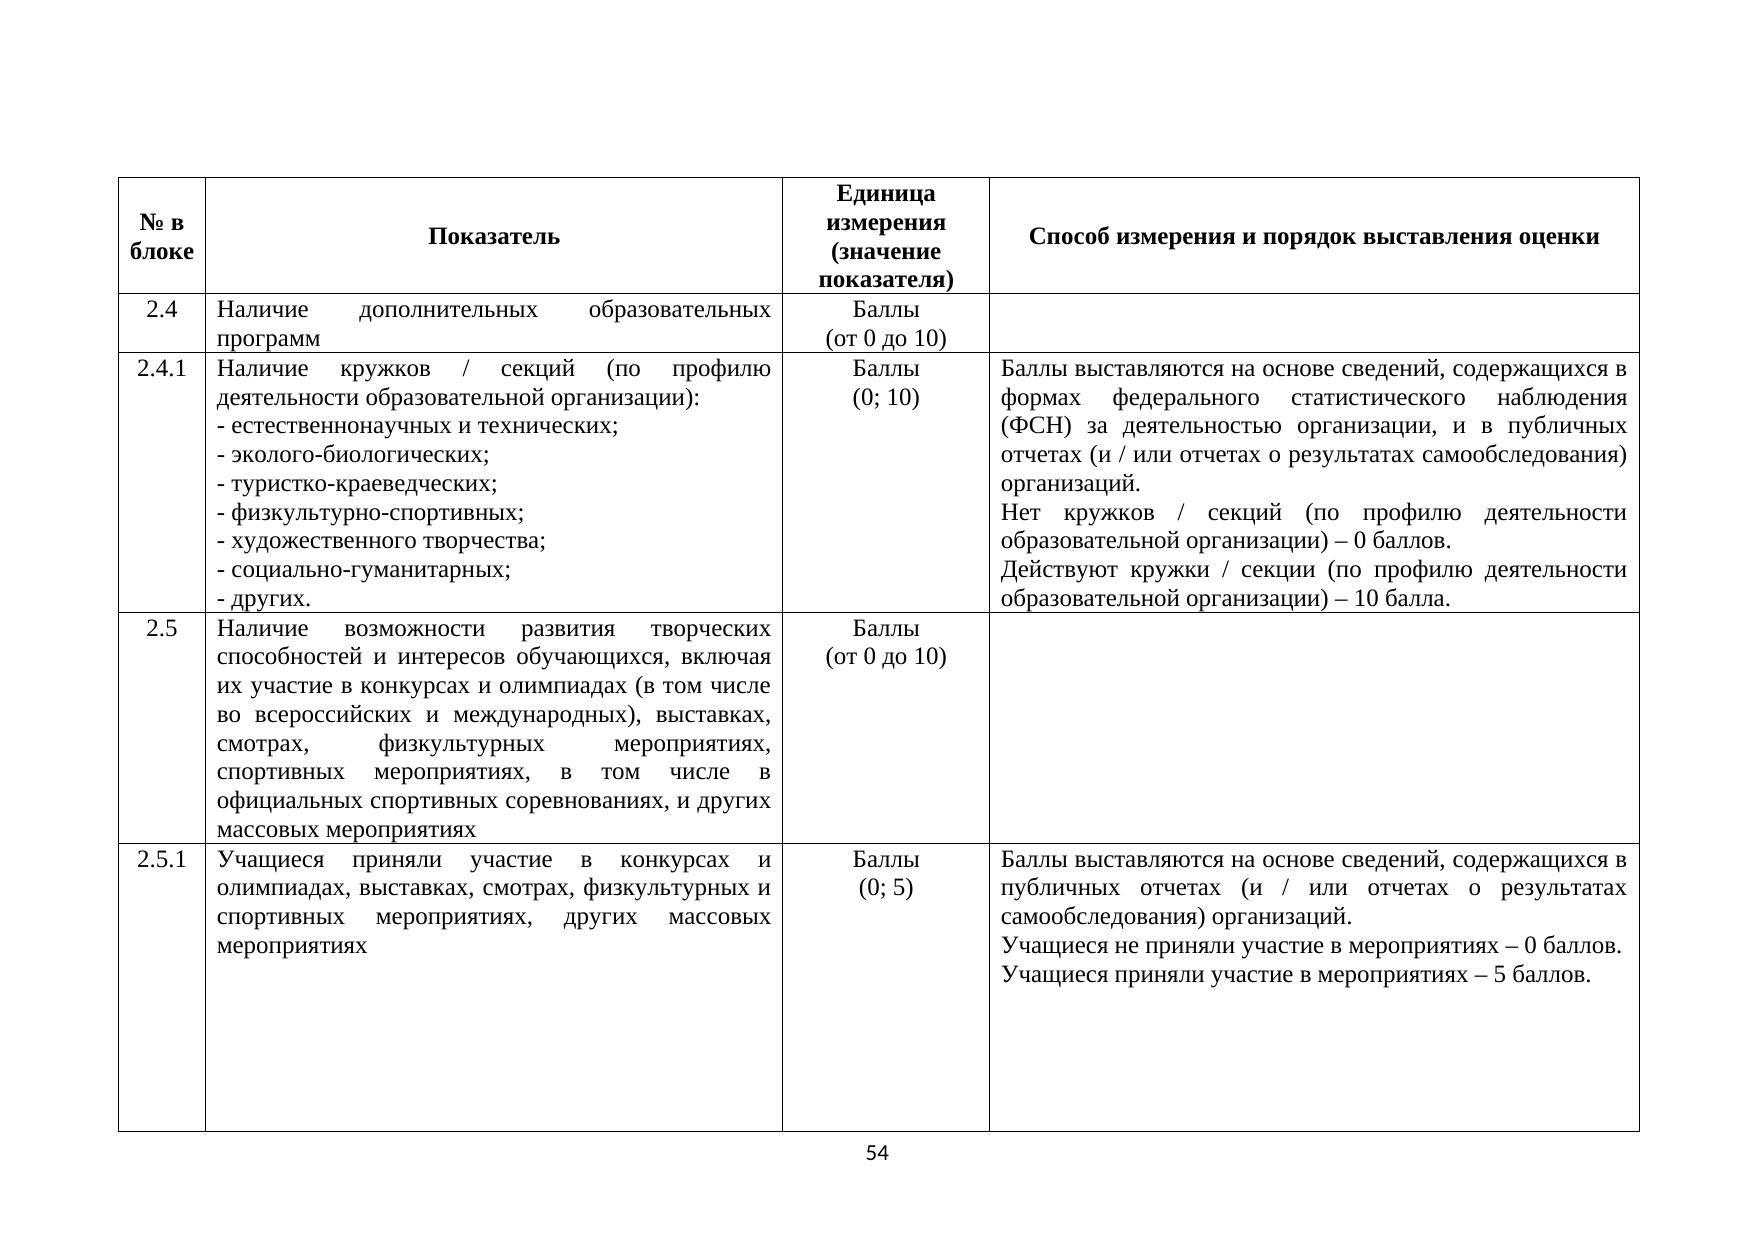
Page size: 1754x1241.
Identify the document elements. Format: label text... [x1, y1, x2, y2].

table_cell 2.4 [119, 294, 205, 352]
table_cell 2.5 [119, 613, 205, 843]
table_cell Баллы (0; 5) [783, 844, 989, 1131]
table_cell 2.5.1 [119, 844, 205, 1131]
table_cell Баллы выставляются на основе сведений, содержащихся в публичных отчетах (и / или отчетах о результатах самообследования) организаций. Учащиеся не приняли участие в мероприятиях – 0 баллов. Учащиеся приняли участие в мероприятиях – 5 баллов. [990, 844, 1639, 1131]
table_header Единица измерения (значение показателя) [783, 178, 989, 293]
table_cell Учащиеся приняли участие в конкурсах и олимпиадах, выставках, смотрах, физкультурных и спортивных мероприятиях, других массовых мероприятиях [206, 844, 782, 1131]
table_cell Баллы (от 0 до 10) [783, 294, 989, 352]
table_cell Наличие кружков / секций (по профилю деятельности образовательной организации): - естественнонаучных и технических; - эколого-биологических; - туристко-краеведческих; - физкультурно-спортивных; - художественного творчества; - социально-гуманитарных; - других. [206, 353, 782, 612]
table_cell Баллы (от 0 до 10) [783, 613, 989, 843]
table_header Показатель [206, 178, 782, 293]
table_cell [990, 613, 1639, 843]
table_header № в блоке [119, 178, 205, 293]
table_cell [990, 294, 1639, 352]
table_cell Наличие дополнительных образовательных программ [206, 294, 782, 352]
table_cell 2.4.1 [119, 353, 205, 612]
table_header Способ измерения и порядок выставления оценки [990, 178, 1639, 293]
table_cell Баллы (0; 10) [783, 353, 989, 612]
table_cell Баллы выставляются на основе сведений, содержащихся в формах федерального статистического наблюдения (ФСН) за деятельностью организации, и в публичных отчетах (и / или отчетах о результатах самообследования) организаций. Нет кружков / секций (по профилю деятельности образовательной организации) – 0 баллов. Действуют кружки / секции (по профилю деятельности образовательной организации) – 10 балла. [990, 353, 1639, 612]
table_cell Наличие возможности развития творческих способностей и интересов обучающихся, включая их участие в конкурсах и олимпиадах (в том числе во всероссийских и международных), выставках, смотрах, физкультурных мероприятиях, спортивных мероприятиях, в том числе в официальных спортивных соревнованиях, и других массовых мероприятиях [206, 613, 782, 843]
